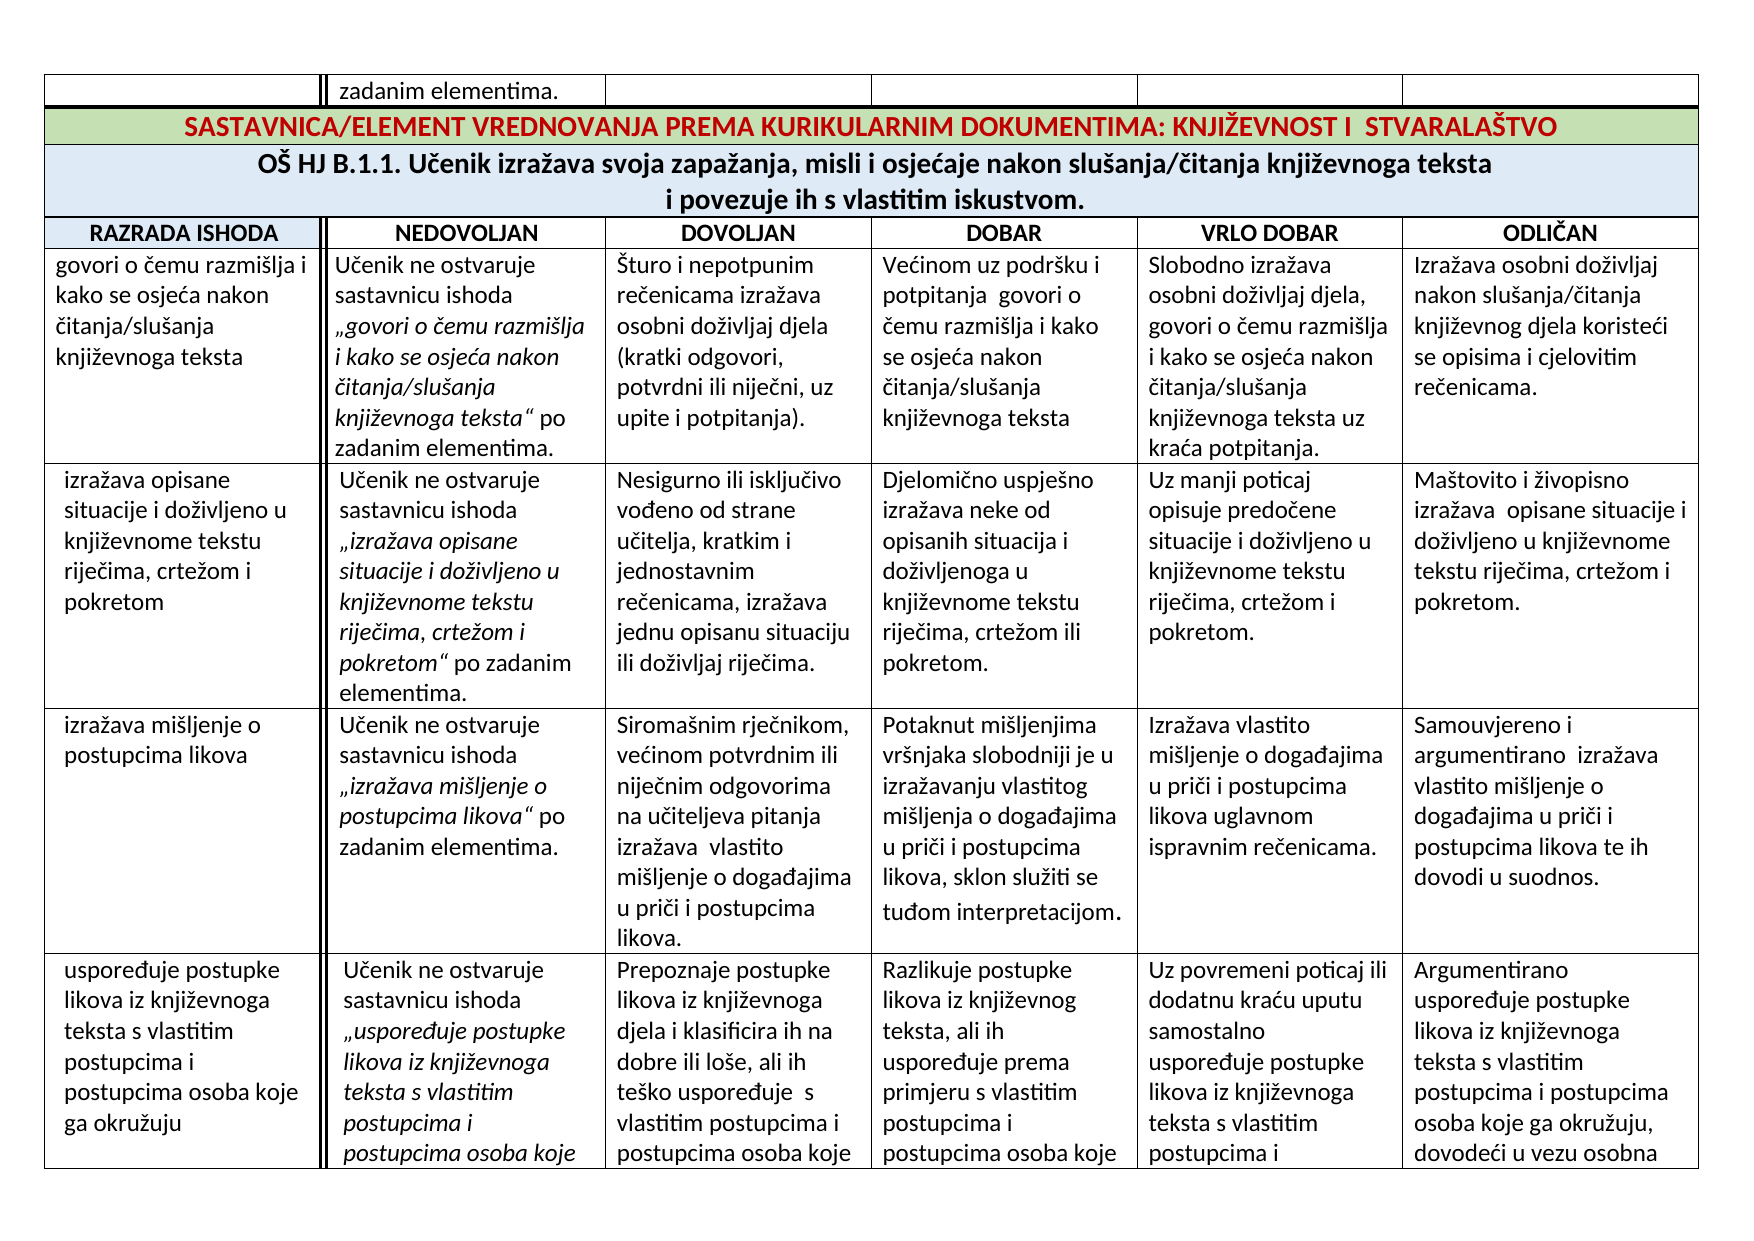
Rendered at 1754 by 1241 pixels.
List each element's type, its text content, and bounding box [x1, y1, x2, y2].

table_cell Izražava osobni doživljaj nakon slušanja/čitanja književnog djela koristeći se opisima i cjelovitim rečenicama. [1403, 249, 1698, 463]
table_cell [606, 954, 871, 1168]
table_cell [328, 954, 605, 1168]
table_cell Učenik ne ostvaruje sastavnicu ishoda „govori o čemu razmišlja i kako se osjeća nakon čitanja/slušanja književnoga teksta“ po zadanim elementima. [328, 249, 605, 463]
table_cell Potaknut mišljenjima vršnjaka slobodniji je u izražavanju vlastitog mišljenja o događajima u priči i postupcima likova, sklon služiti se tuđom interpretacijom. [872, 709, 1137, 953]
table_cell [328, 75, 605, 105]
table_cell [45, 954, 319, 1168]
table_cell DOVOLJAN [606, 218, 871, 248]
table_cell RAZRADA ISHODA [45, 218, 319, 248]
table_cell Samouvjereno i argumentirano izražava vlastito mišljenje o događajima u priči i postupcima likova te ih dovodi u suodnos. [1403, 709, 1698, 953]
table_cell Nesigurno ili isključivo vođeno od strane učitelja, kratkim i jednostavnim rečenicama, izražava jednu opisanu situaciju ili doživljaj riječima. [606, 464, 871, 708]
table_cell Šturo i nepotpunim rečenicama izražava osobni doživljaj djela (kratki odgovori, potvrdni ili niječni, uz upite i potpitanja). [606, 249, 871, 463]
table_cell govori o čemu razmišlja i kako se osjeća nakon čitanja/slušanja književnoga teksta [45, 249, 319, 463]
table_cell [1403, 954, 1698, 1168]
table_cell Većinom uz podršku i potpitanja govori o čemu razmišlja i kako se osjeća nakon čitanja/slušanja književnoga teksta [872, 249, 1137, 463]
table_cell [1138, 75, 1402, 105]
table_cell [872, 954, 1137, 1168]
table_cell Maštovito i živopisno izražava opisane situacije i doživljeno u književnome tekstu riječima, crtežom i pokretom. [1403, 464, 1698, 708]
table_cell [872, 75, 1137, 105]
table_cell DOBAR [872, 218, 1137, 248]
table_cell Djelomično uspješno izražava neke od opisanih situacija i doživljenoga u književnome tekstu riječima, crtežom ili pokretom. [872, 464, 1137, 708]
table_cell Uz manji poticaj opisuje predočene situacije i doživljeno u književnome tekstu riječima, crtežom i pokretom. [1138, 464, 1402, 708]
table_cell Izražava vlastito mišljenje o događajima u priči i postupcima likova uglavnom ispravnim rečenicama. [1138, 709, 1402, 953]
table_cell Siromašnim rječnikom, većinom potvrdnim ili niječnim odgovorima na učiteljeva pitanja izražava vlastito mišljenje o događajima u priči i postupcima likova. [606, 709, 871, 953]
table_cell OŠ HJ B.1.1. Učenik izražava svoja zapažanja, misli i osjećaje nakon slušanja/čitanja književnoga teksta i povezuje ih s vlastitim iskustvom. [45, 145, 1698, 216]
table_cell izražava mišljenje o postupcima likova [45, 709, 319, 953]
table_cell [606, 75, 871, 105]
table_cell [45, 75, 319, 105]
table_cell VRLO DOBAR [1138, 218, 1402, 248]
table_cell Slobodno izražava osobni doživljaj djela, govori o čemu razmišlja i kako se osjeća nakon čitanja/slušanja književnoga teksta uz kraća potpitanja. [1138, 249, 1402, 463]
table_cell Učenik ne ostvaruje sastavnicu ishoda „izražava mišljenje o postupcima likova“ po zadanim elementima. [328, 709, 605, 953]
table_cell izražava opisane situacije i doživljeno u književnome tekstu riječima, crtežom i pokretom [45, 464, 319, 708]
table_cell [1403, 75, 1698, 105]
table_cell ODLIČAN [1403, 218, 1698, 248]
table_cell NEDOVOLJAN [328, 218, 605, 248]
table_cell Učenik ne ostvaruje sastavnicu ishoda „izražava opisane situacije i doživljeno u književnome tekstu riječima, crtežom i pokretom“ po zadanim elementima. [328, 464, 605, 708]
table_cell SASTAVNICA/ELEMENT VREDNOVANJA PREMA KURIKULARNIM DOKUMENTIMA: KNJIŽEVNOST I STVARALAŠTVO [45, 109, 1698, 144]
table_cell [1138, 954, 1402, 1168]
